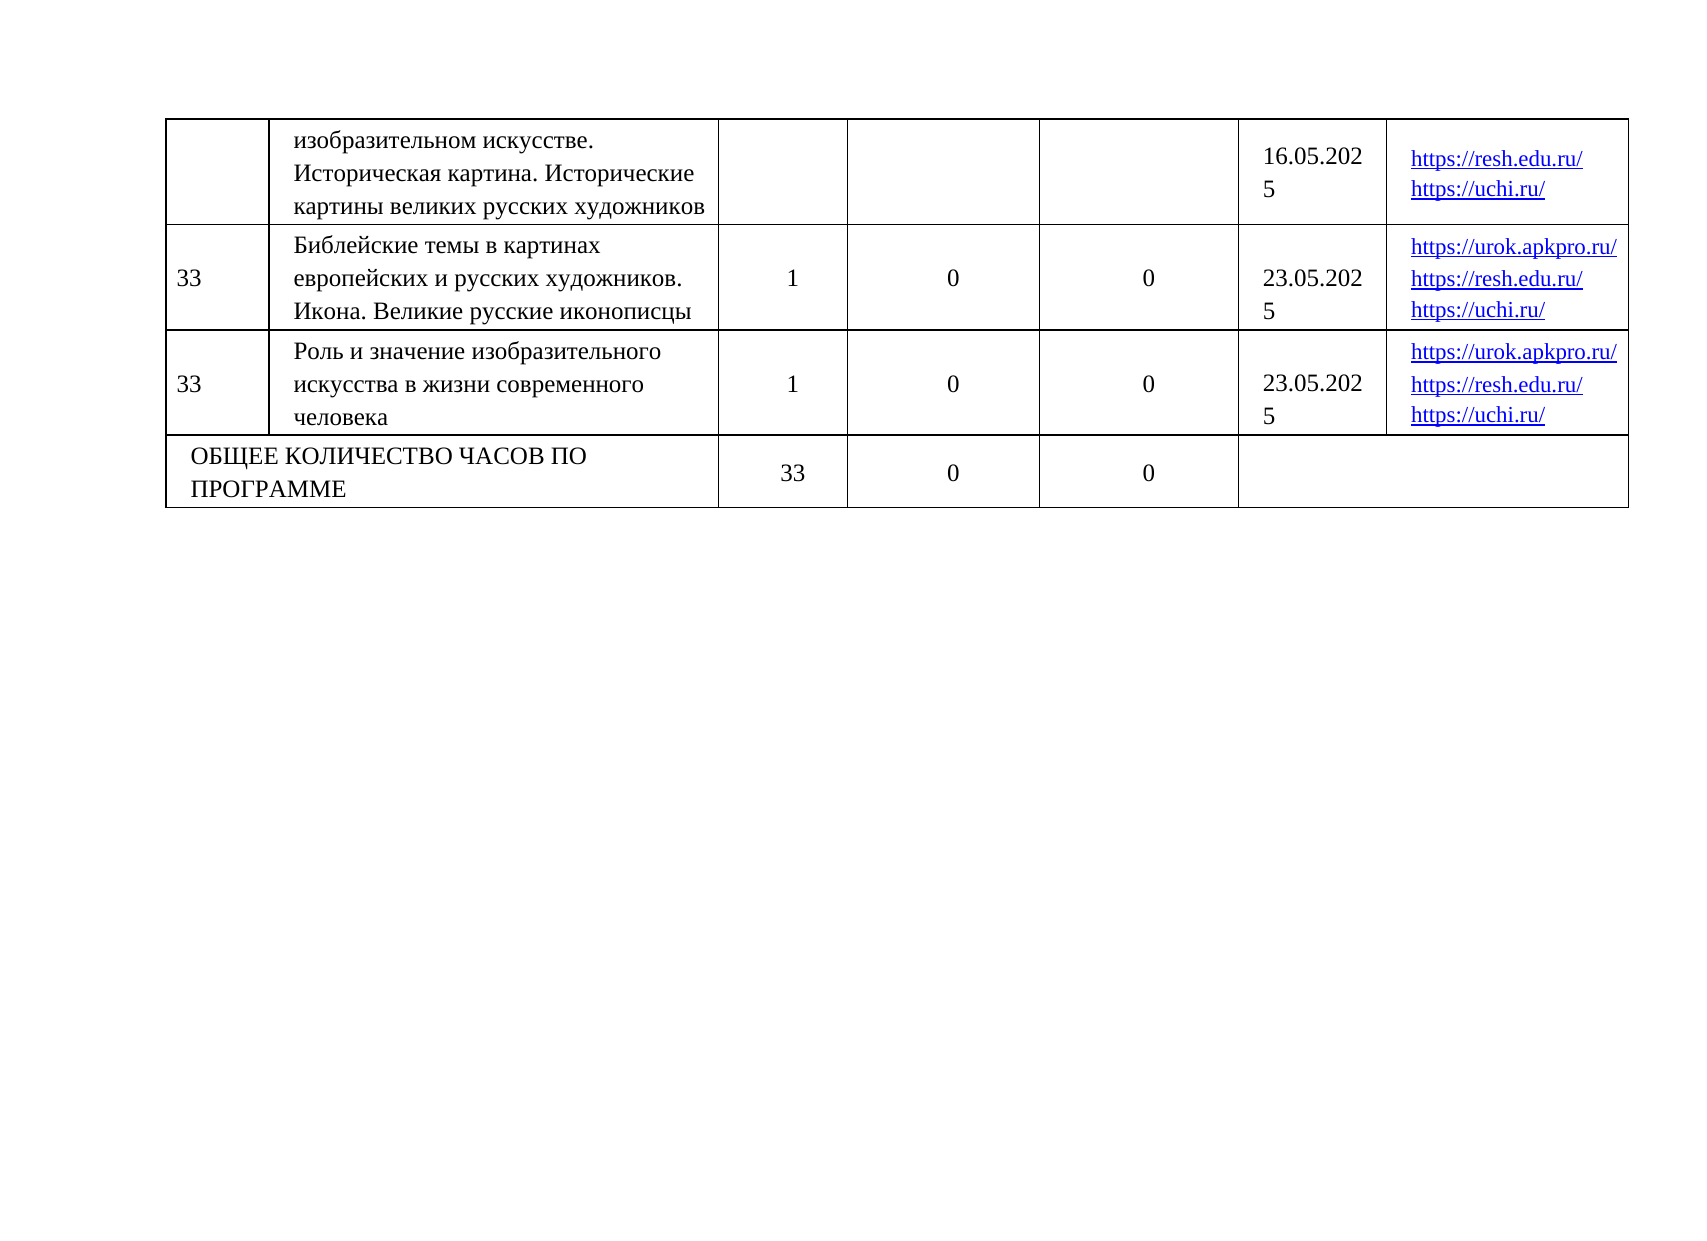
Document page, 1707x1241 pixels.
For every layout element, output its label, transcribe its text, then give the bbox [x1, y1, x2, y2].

table_cell Библейские темы в картинах европейских и русских художников. Икона. Великие русские иконописцы [270, 225, 718, 329]
table_cell 0 [848, 331, 1039, 434]
table_cell https://urok.apkpro.ru/ https://resh.edu.ru/ https://uchi.ru/ [1387, 331, 1628, 434]
table_cell [1239, 436, 1628, 507]
table_cell 1 [719, 120, 847, 223]
table_cell Роль и значение изобразительного искусства в жизни современного человека [270, 331, 718, 434]
table_cell 23.05.2025 [1239, 225, 1386, 329]
table_cell 16.05.2025 [1239, 120, 1386, 223]
table_cell 0 [1040, 120, 1238, 223]
table_cell https://urok.apkpro.ru/ https://resh.edu.ru/ https://uchi.ru/ [1387, 225, 1628, 329]
table_cell 1 [719, 331, 847, 434]
table_cell 0 [848, 225, 1039, 329]
table_cell 0 [848, 120, 1039, 223]
table_cell 33 [167, 225, 268, 329]
table_cell 0 [1040, 225, 1238, 329]
table_cell 0 [1040, 331, 1238, 434]
table_cell 33 [719, 436, 847, 507]
table_cell 0 [1040, 436, 1238, 507]
table_cell ОБЩЕЕ КОЛИЧЕСТВО ЧАСОВ ПО ПРОГРАММЕ [167, 436, 718, 507]
table_cell 23.05.2025 [1239, 331, 1386, 434]
table_cell 32 [167, 120, 268, 223]
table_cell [270, 120, 718, 223]
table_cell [1387, 120, 1628, 223]
table_cell 1 [719, 225, 847, 329]
table_cell 0 [848, 436, 1039, 507]
table_cell 33 [167, 331, 268, 434]
